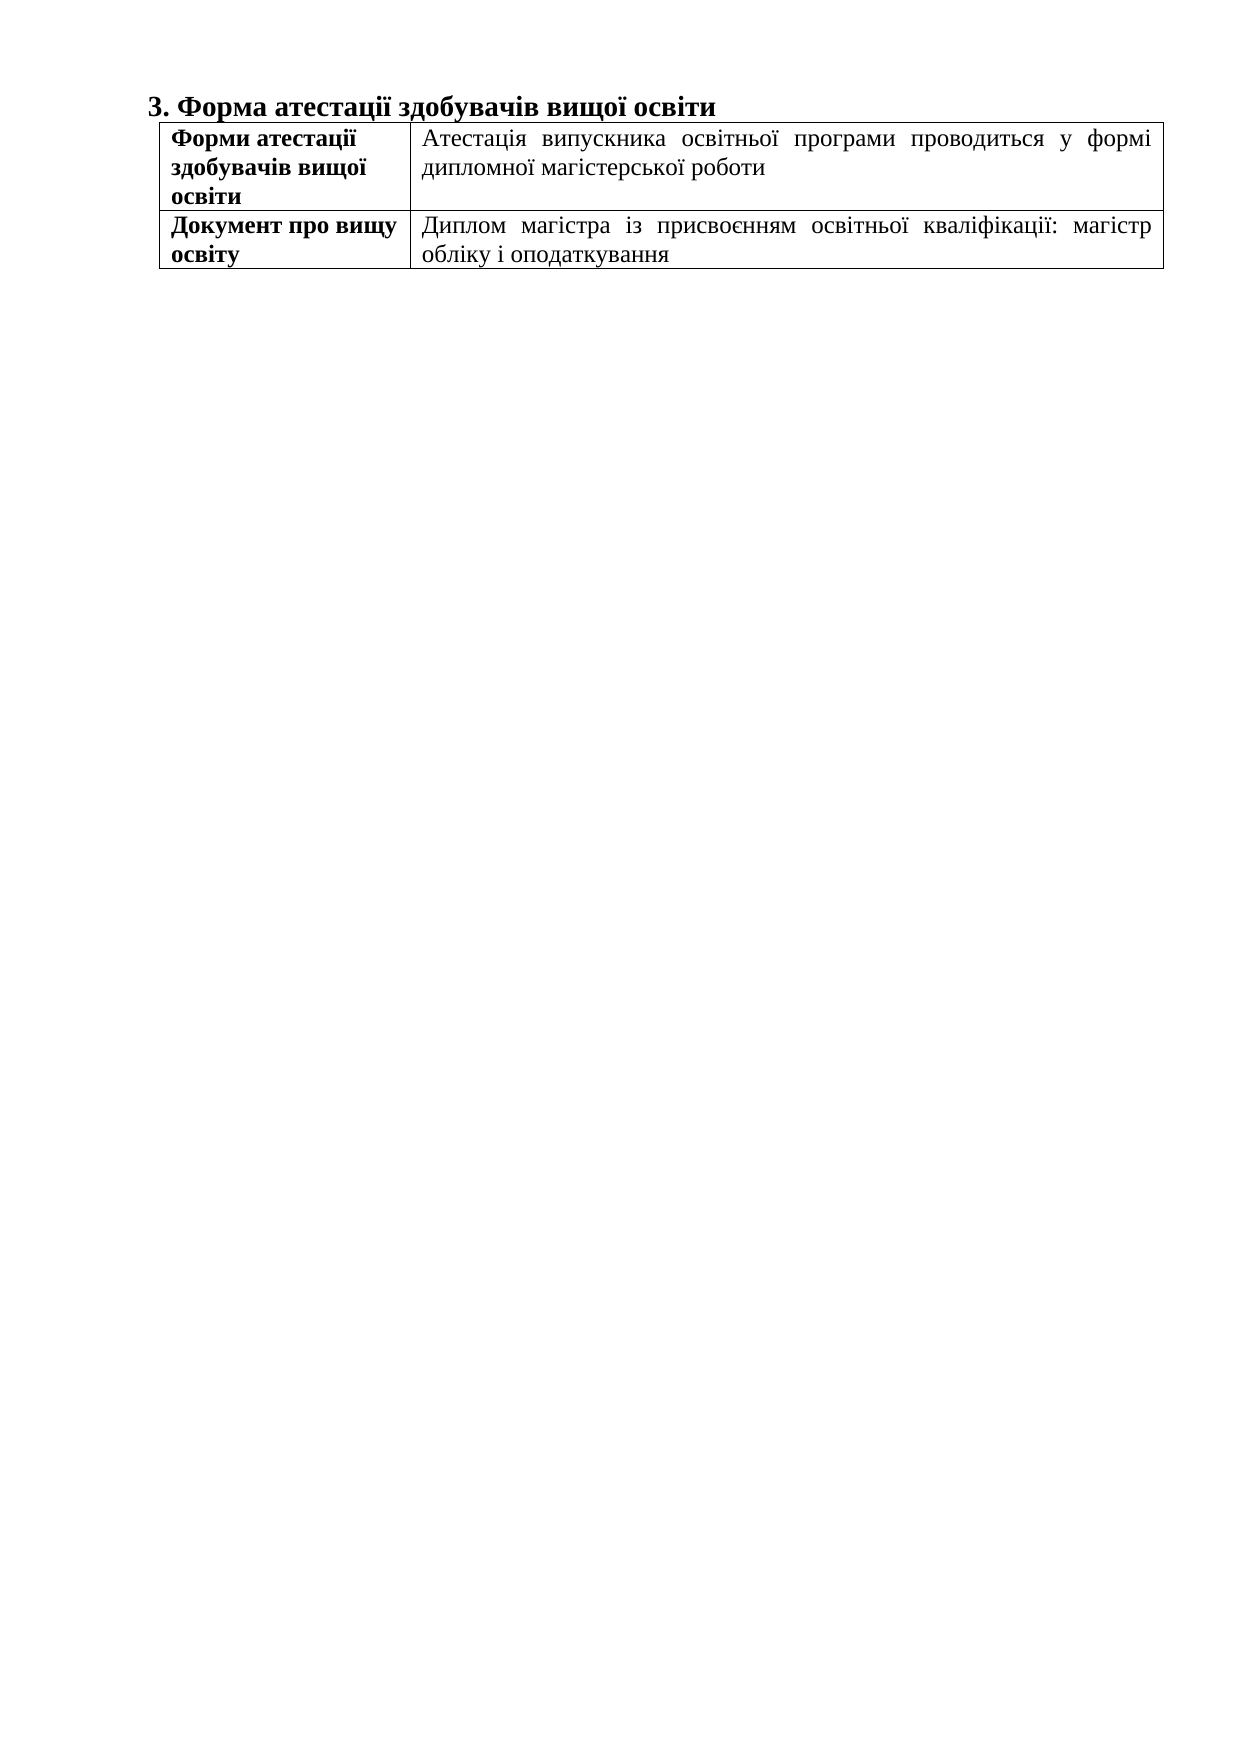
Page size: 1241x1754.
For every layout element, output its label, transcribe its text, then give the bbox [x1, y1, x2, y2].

table_header Атестація випускника освітньої програми проводиться у формі дипломної магістерської роботи [411, 123, 1163, 209]
table_header Форми атестації здобувачів вищої освіти [160, 123, 410, 209]
text 3. Форма атестації здобувачів вищої освіти [148, 89, 1152, 122]
table_cell Диплом магістра із присвоєнням освітньої кваліфікації: магістр обліку і оподаткування [411, 211, 1163, 268]
table_cell Документ про вищу освіту [160, 211, 410, 268]
